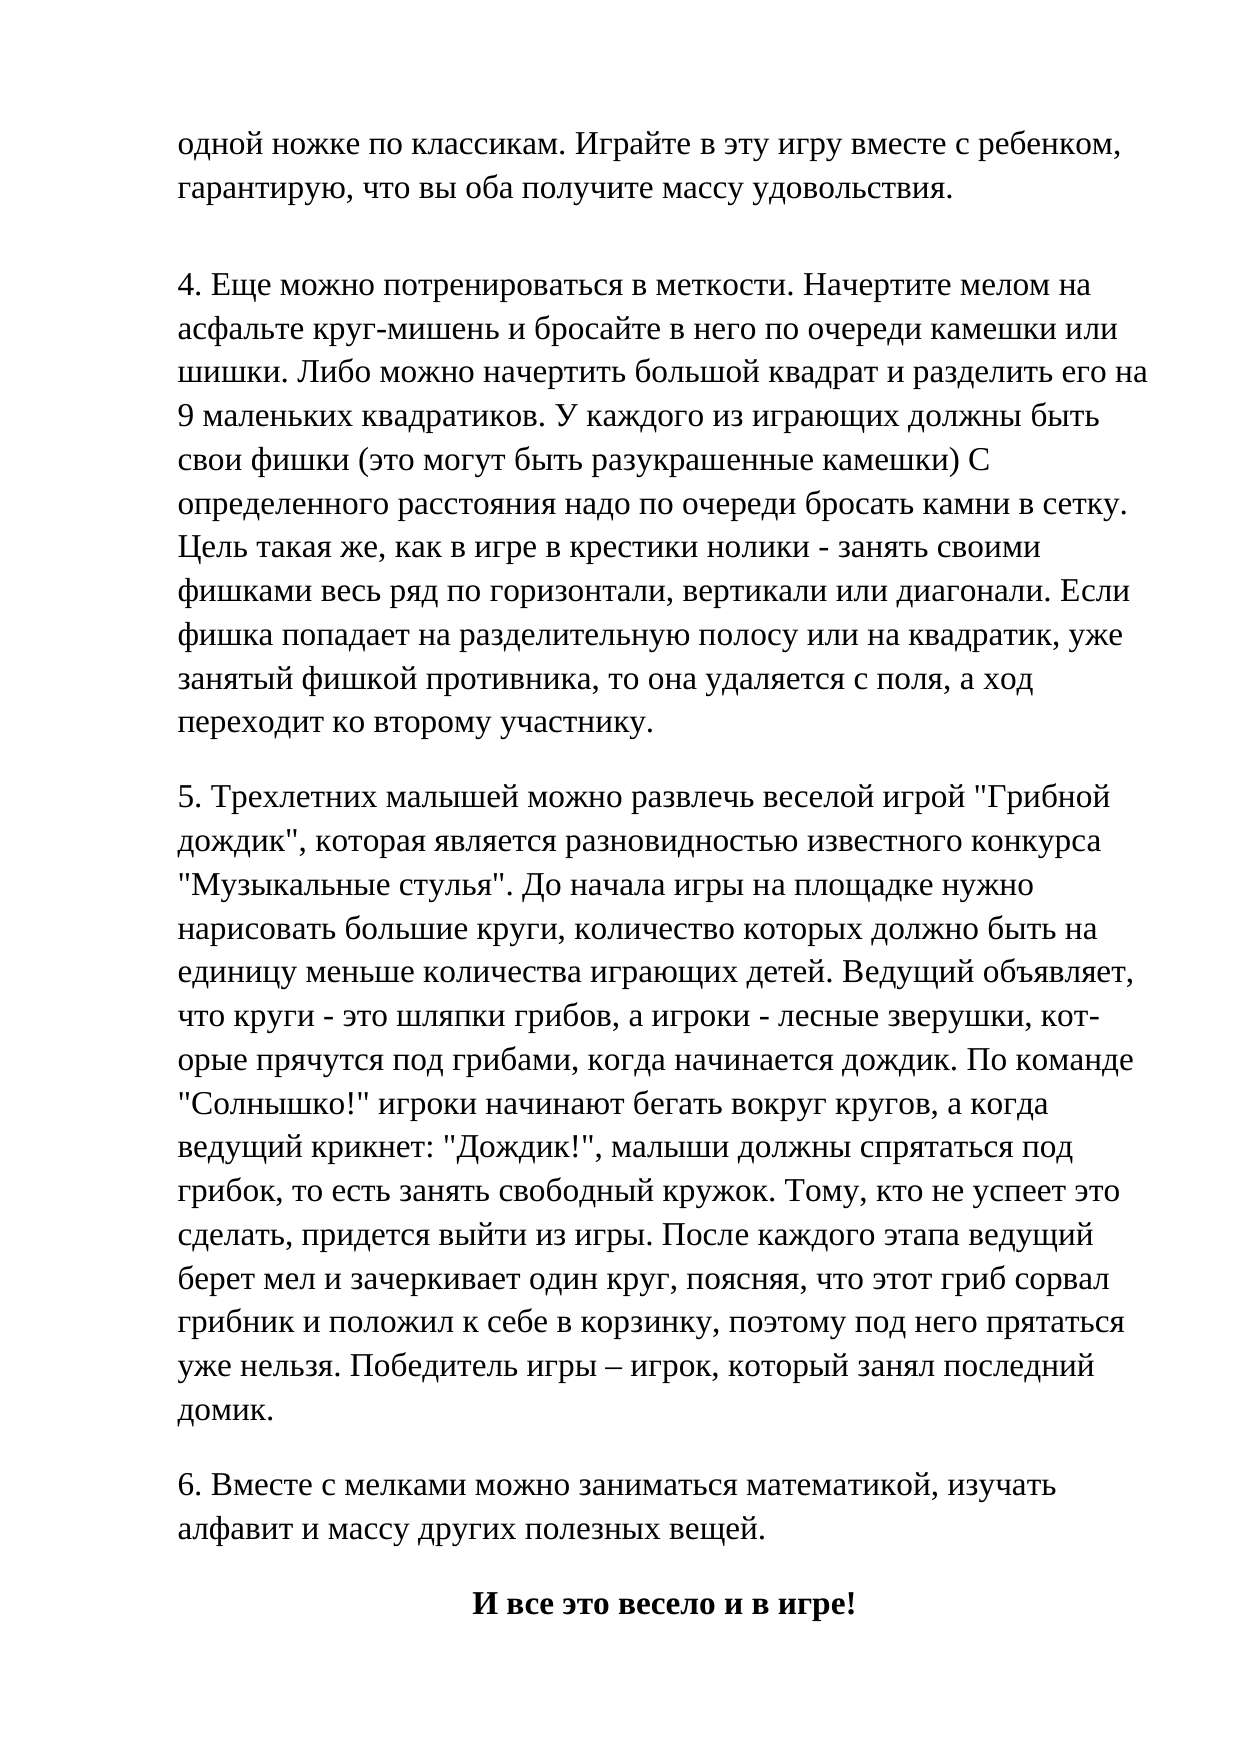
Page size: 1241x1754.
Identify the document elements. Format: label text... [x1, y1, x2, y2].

text 4. Еще можно потренироваться в меткости. Начертите мелом на асфальте круг-мишень и бросайте в него по очереди камешки или шишки. Либо можно начертить большой квадрат и разделить его на 9 маленьких квадратиков. У каждого из играющих должны быть свои фишки (это могут быть разукрашенные камешки) С определенного расстояния надо по очереди бросать камни в сетку. Цель такая же, как в игре в крестики нолики - занять своими фишками весь ряд по горизонтали, вертикали или диагонали. Если фишка попадает на разделительную полосу или на квадратик, уже занятый фишкой противника, то она удаляется с поля, а ход переходит ко второму участнику. [177, 259, 1152, 740]
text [177, 118, 1152, 206]
text 5. Трехлетних малышей можно развлечь веселой игрой "Грибной дождик", которая является разновидностью известного конкурса "Музыкальные стулья". До начала игры на площадке нужно нарисовать большие круги, количество которых должно быть на единицу меньше количества играющих детей. Ведущий объявляет, что круги - это шляпки грибов, а игроки - лесные зверушки, которые прячутся под грибами, когда начинается дождик. По команде "Солнышко!" игроки начинают бегать вокруг кругов, а когда ведущий крикнет: "Дождик!", малыши должны спрятаться под грибок, то есть занять свободный кружок. Тому, кто не успеет это сделать, придется выйти из игры. После каждого этапа ведущий берет мел и зачеркивает один круг, поясняя, что этот гриб сорвал грибник и положил к себе в корзинку, поэтому под него прятаться уже нельзя. Победитель игры – игрок, который занял последний домик. [177, 771, 1152, 1427]
text И все это весело и в игре! [177, 1577, 1152, 1621]
text 6. Вместе с мелками можно заниматься математикой, изучать алфавит и массу других полезных вещей. [177, 1459, 1152, 1546]
